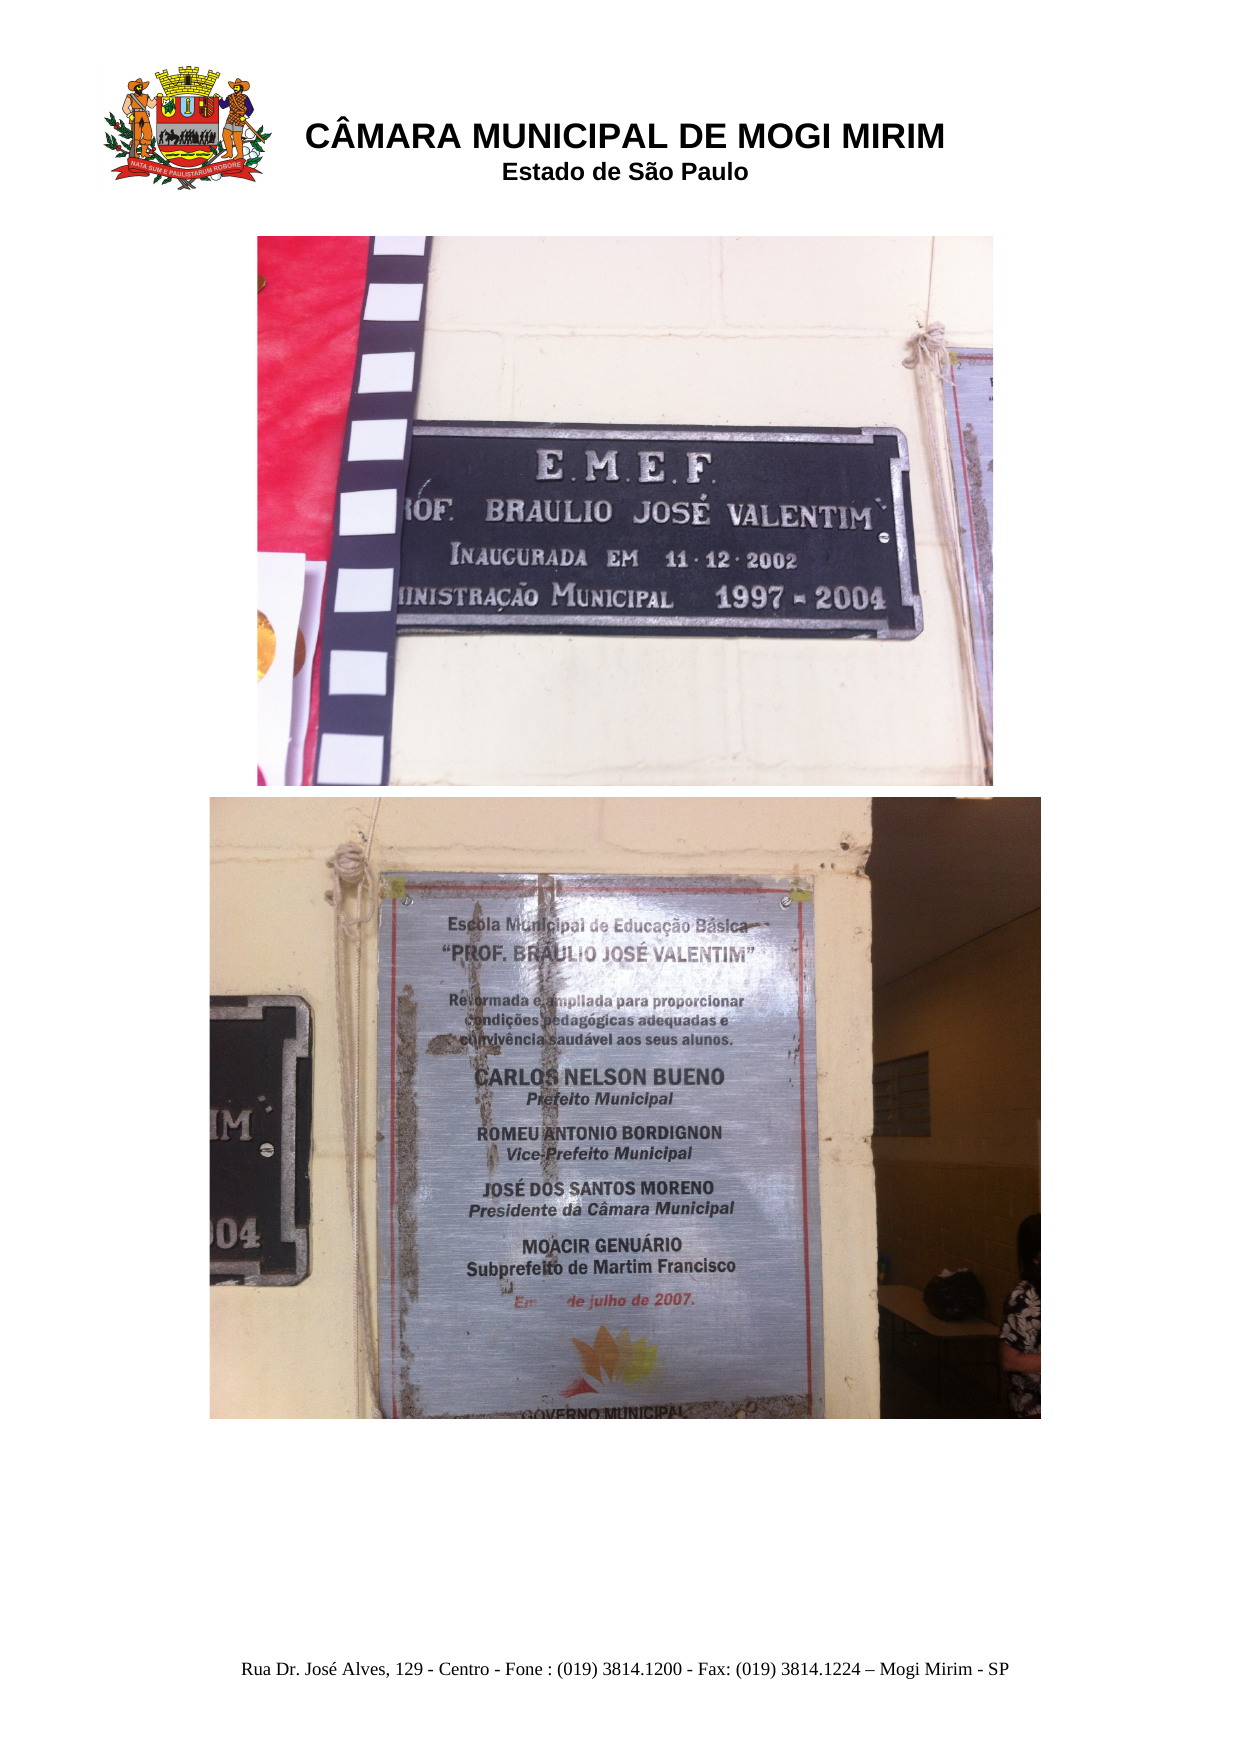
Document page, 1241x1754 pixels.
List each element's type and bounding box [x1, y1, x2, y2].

picture [209, 797, 1041, 1419]
picture [257, 236, 994, 786]
picture [102, 66, 273, 190]
